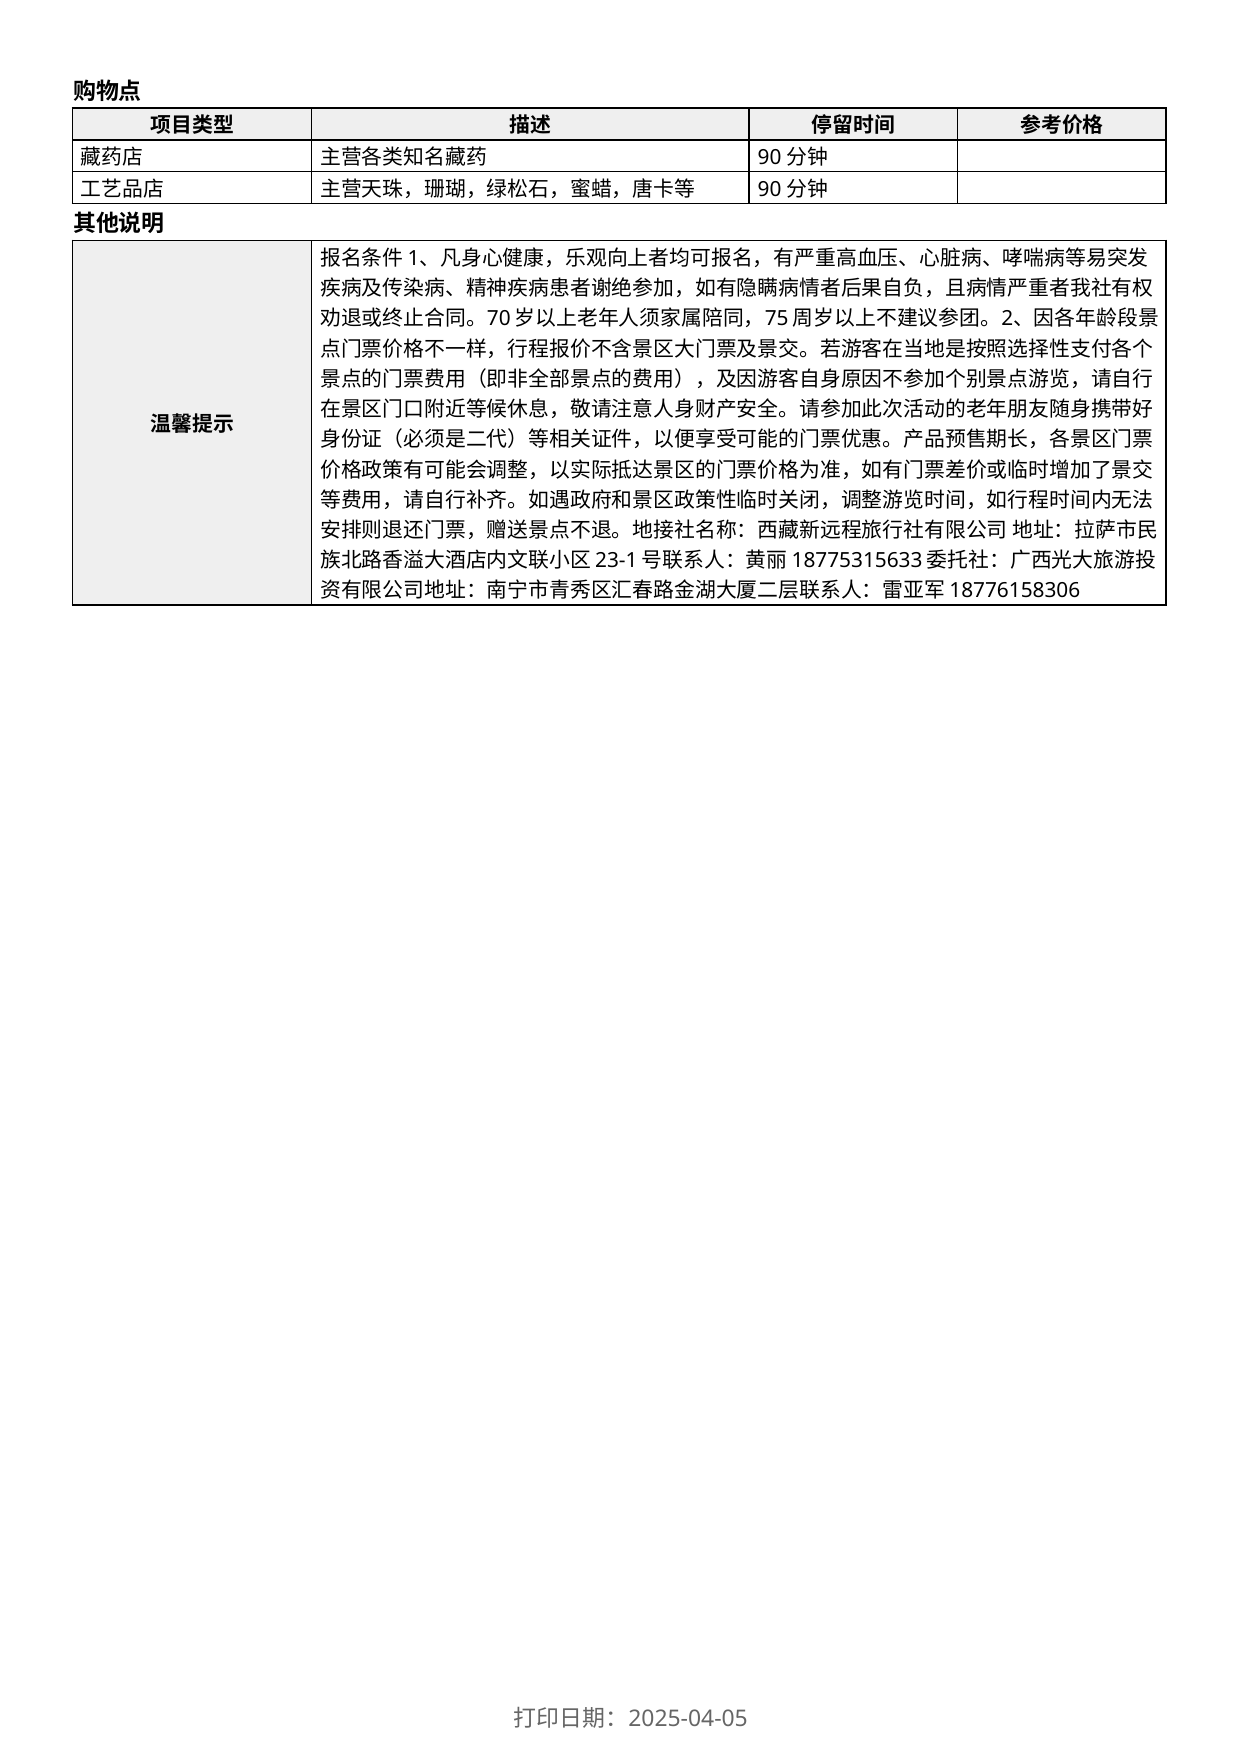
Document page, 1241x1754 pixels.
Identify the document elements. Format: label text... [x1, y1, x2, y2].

table_header 报名条件 [312, 241, 1165, 604]
text 购物点 [73, 73, 1167, 106]
table_cell 90 分钟 [750, 172, 957, 203]
table_cell 藏药店 [73, 141, 311, 171]
table_cell [958, 141, 1165, 171]
table_header 参考价格 [958, 109, 1165, 139]
table_cell 主营天珠，珊瑚，绿松石，蜜蜡，唐卡等 [312, 172, 748, 203]
table_cell 工艺品店 [73, 172, 311, 203]
table_header 温馨提示 [73, 241, 311, 604]
table_header 描述 [312, 109, 748, 139]
table_cell 90 分钟 [750, 141, 957, 171]
table_header 停留时间 [750, 109, 957, 139]
table_cell 主营各类知名藏药 [312, 141, 748, 171]
table_header 项目类型 [73, 109, 311, 139]
text 其他说明 [73, 205, 1167, 238]
table_cell [958, 172, 1165, 203]
